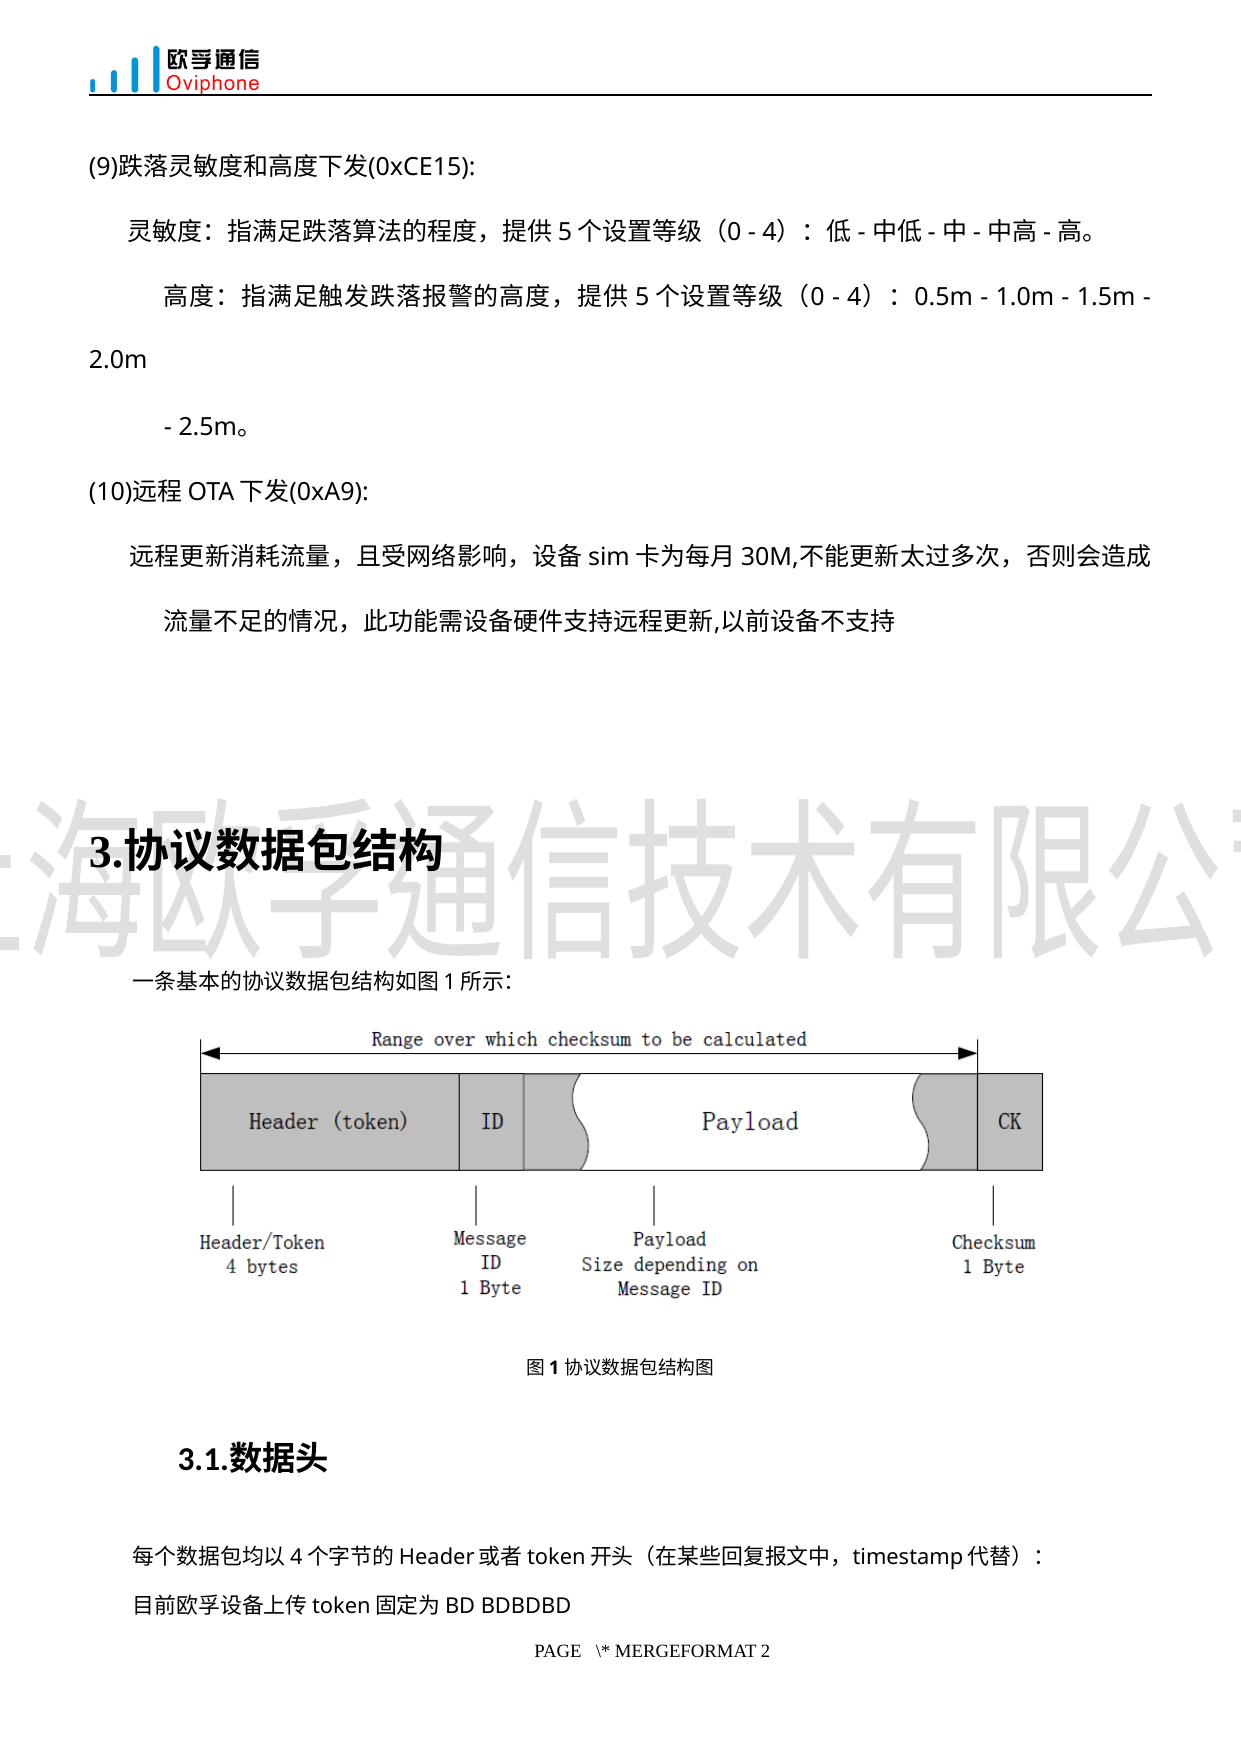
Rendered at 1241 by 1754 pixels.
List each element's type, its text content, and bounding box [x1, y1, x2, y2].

list - 2.5m。 [89, 392, 1152, 457]
list 远程更新消耗流量，且受网络影响，设备sim卡为每月30M,不能更新太过多次，否则会造成流量不足的情况，此功能需设备硬件支持远程更新,以前设备不支持 [89, 522, 1152, 652]
picture [176, 1012, 1064, 1313]
subtitle 3.1.数据头 [177, 1423, 1152, 1488]
text 一条基本的协议数据包结构如图1所示： [89, 964, 1152, 996]
list (10)远程OTA下发(0xA9): [89, 457, 1152, 522]
list 灵敏度：指满足跌落算法的程度，提供5个设置等级（0 - 4）：低 - 中低 - 中 - 中高 - 高。 [89, 197, 1152, 262]
list 高度：指满足触发跌落报警的高度，提供5个设置等级（0 - 4）：0.5m - 1.0m - 1.5m - 2.0m [89, 262, 1152, 392]
list (9)跌落灵敏度和高度下发(0xCE15): [89, 132, 1152, 197]
subtitle 3.协议数据包结构 [89, 799, 1152, 896]
text 每个数据包均以4个字节的Header或者token开头（在某些回复报文中，timestamp代替）： [89, 1539, 1152, 1572]
text 图1 协议数据包结构图 [89, 1350, 1152, 1382]
text 目前欧孚设备上传token固定为BD BDBDBD [89, 1587, 1152, 1620]
picture [88, 41, 265, 95]
